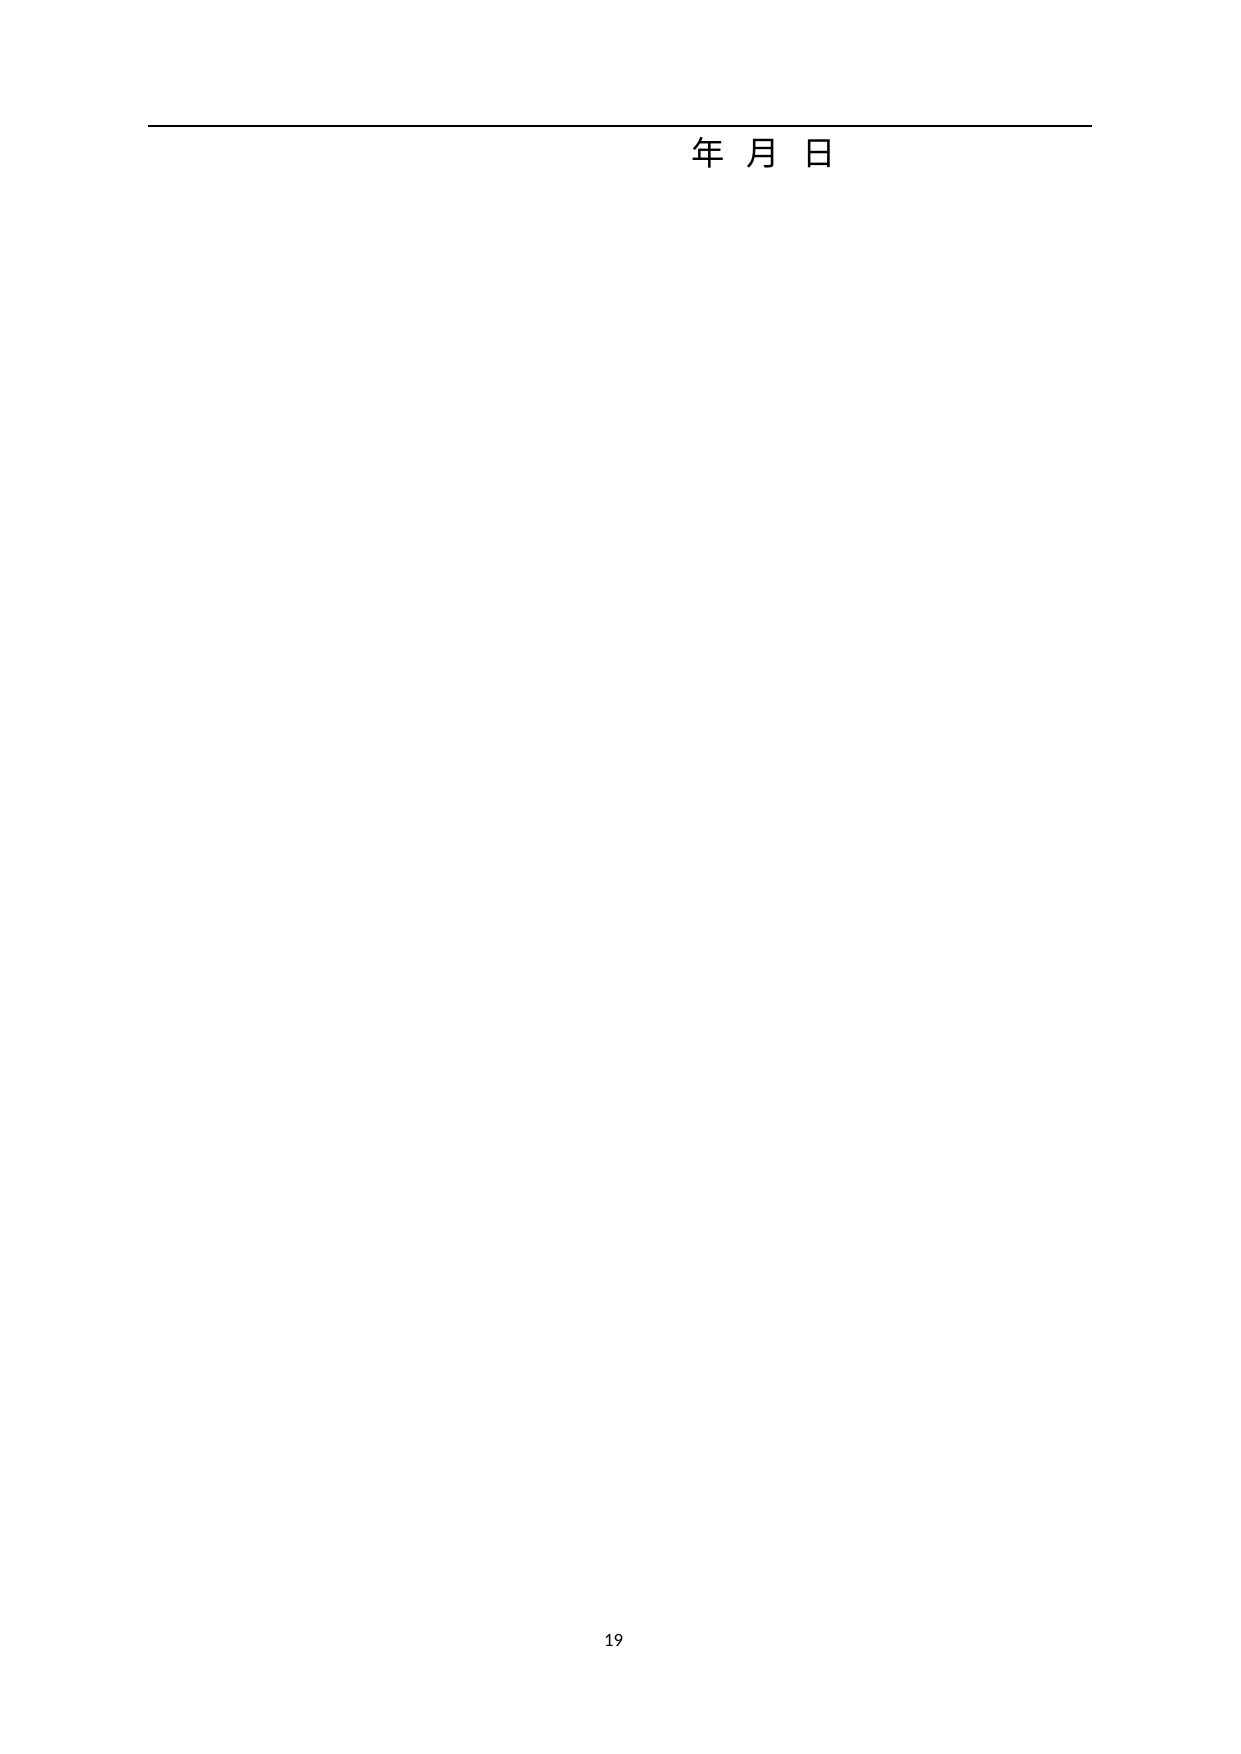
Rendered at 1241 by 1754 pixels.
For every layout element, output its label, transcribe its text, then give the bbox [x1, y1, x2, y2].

text 年 月 日 [148, 127, 1042, 175]
